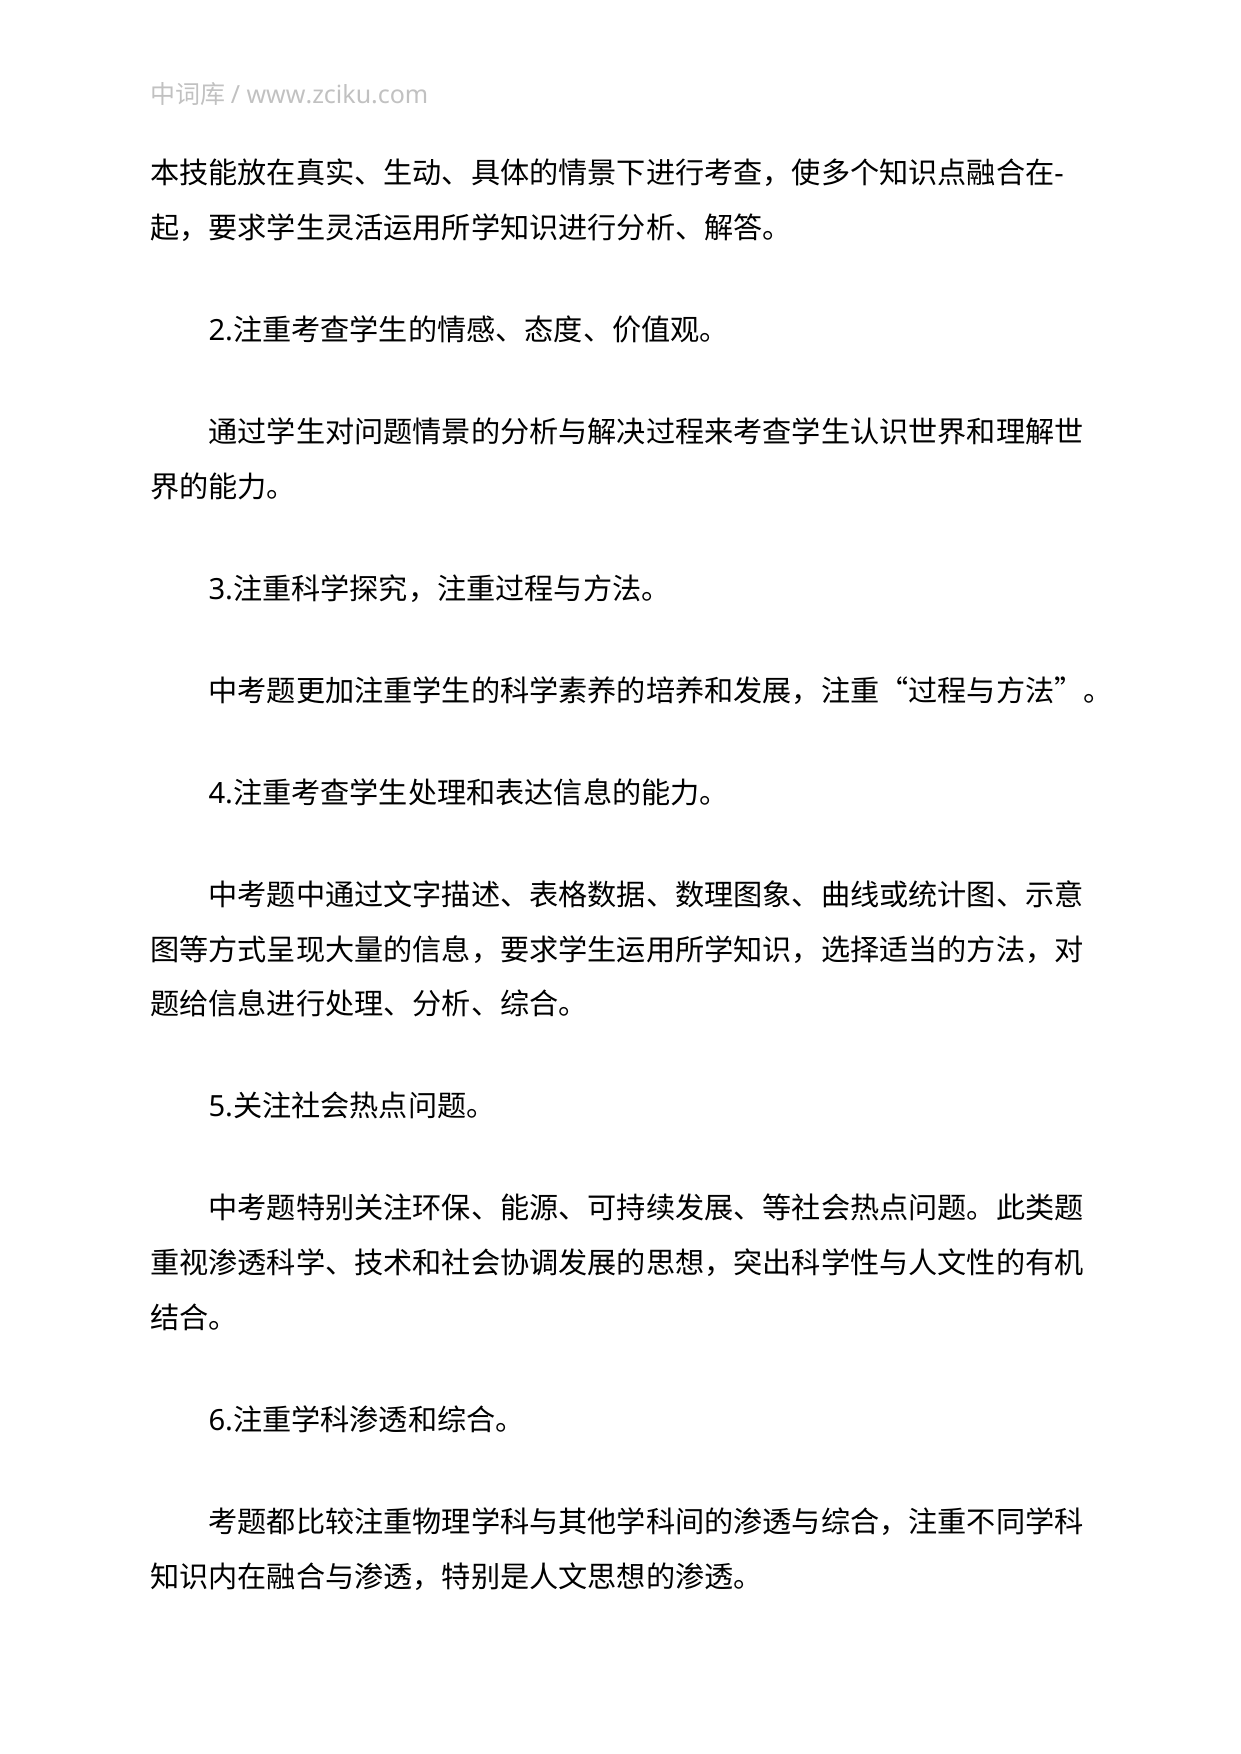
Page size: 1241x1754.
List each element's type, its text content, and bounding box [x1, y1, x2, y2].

text 考题都比较注重物理学科与其他学科间的渗透与综合，注重不同学科知识内在融合与渗透，特别是人文思想的渗透。 [150, 1498, 1090, 1595]
text 通过学生对问题情景的分析与解决过程来考查学生认识世界和理解世界的能力。 [150, 409, 1090, 506]
text 5.关注社会热点问题。 [150, 1083, 1090, 1125]
text 4.注重考查学生处理和表达信息的能力。 [150, 769, 1090, 812]
text 3.注重科学探究，注重过程与方法。 [150, 565, 1090, 608]
text 6.注重学科渗透和综合。 [150, 1396, 1090, 1439]
text 2.注重考查学生的情感、态度、价值观。 [150, 307, 1090, 349]
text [150, 150, 1090, 247]
text 中考题更加注重学生的科学素养的培养和发展，注重“过程与方法”。 [150, 667, 1090, 710]
text 中考题特别关注环保、能源、可持续发展、等社会热点问题。此类题重视渗透科学、技术和社会协调发展的思想，突出科学性与人文性的有机结合。 [150, 1185, 1090, 1337]
text 中考题中通过文字描述、表格数据、数理图象、曲线或统计图、示意图等方式呈现大量的信息，要求学生运用所学知识，选择适当的方法，对题给信息进行处理、分析、综合。 [150, 871, 1090, 1023]
